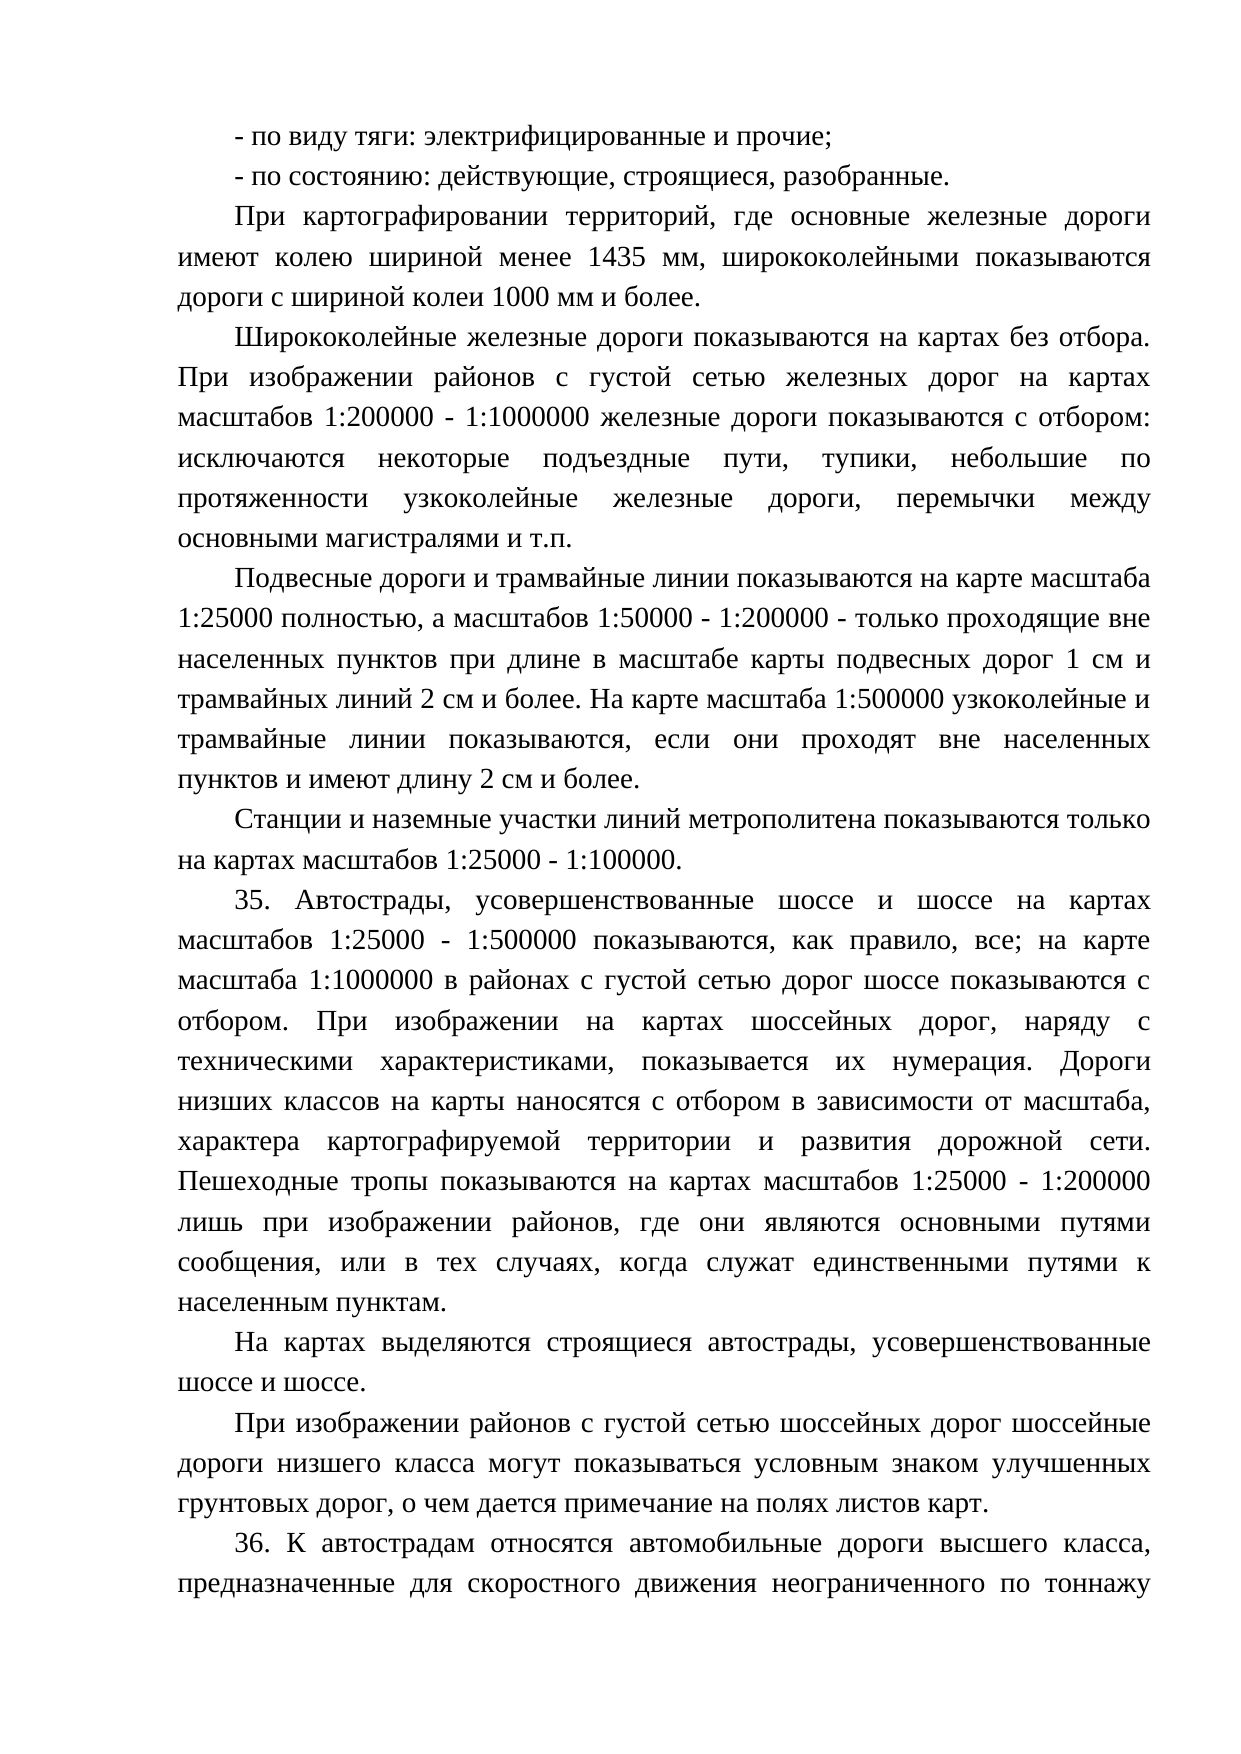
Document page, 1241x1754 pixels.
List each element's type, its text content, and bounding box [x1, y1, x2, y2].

text - по состоянию: действующие, строящиеся, разобранные. [177, 158, 1152, 192]
text 35. Автострады, усовершенствованные шоссе и шоссе на картах масштабов 1:25000 - 1:500000 показываются, как правило, все; на карте масштаба 1:1000000 в районах с густой сетью дорог шоссе показываются с отбором. При изображении на картах шоссейных дорог, наряду с техническими характеристиками, показывается их нумерация. Дороги низших классов на карты наносятся с отбором в зависимости от масштаба, характера картографируемой территории и развития дорожной сети. Пешеходные тропы показываются на картах масштабов 1:25000 - 1:200000 лишь при изображении районов, где они являются основными путями сообщения, или в тех случаях, когда служат единственными путями к населенным пунктам. [177, 882, 1152, 1318]
text Подвесные дороги и трамвайные линии показываются на карте масштаба 1:25000 полностью, а масштабов 1:50000 - 1:200000 - только проходящие вне населенных пунктов при длине в масштабе карты подвесных дорог 1 см и трамвайных линий 2 см и более. На карте масштаба 1:500000 узкоколейные и трамвайные линии показываются, если они проходят вне населенных пунктов и имеют длину 2 см и более. [177, 560, 1152, 795]
text При изображении районов с густой сетью шоссейных дорог шоссейные дороги низшего класса могут показываться условным знаком улучшенных грунтовых дорог, о чем дается примечание на полях листов карт. [177, 1405, 1152, 1519]
text Станции и наземные участки линий метрополитена показываются только на картах масштабов 1:25000 - 1:100000. [177, 802, 1152, 875]
text При картографировании территорий, где основные железные дороги имеют колею шириной менее 1435 мм, ширококолейными показываются дороги с шириной колеи 1000 мм и более. [177, 198, 1152, 312]
text На картах выделяются строящиеся автострады, усовершенствованные шоссе и шоссе. [177, 1324, 1152, 1398]
text - по виду тяги: электрифицированные и прочие; [177, 118, 1152, 152]
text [177, 1525, 1152, 1599]
text Ширококолейные железные дороги показываются на картах без отбора. При изображении районов с густой сетью железных дорог на картах масштабов 1:200000 - 1:1000000 железные дороги показываются с отбором: исключаются некоторые подъездные пути, тупики, небольшие по протяженности узкоколейные железные дороги, перемычки между основными магистралями и т.п. [177, 319, 1152, 554]
